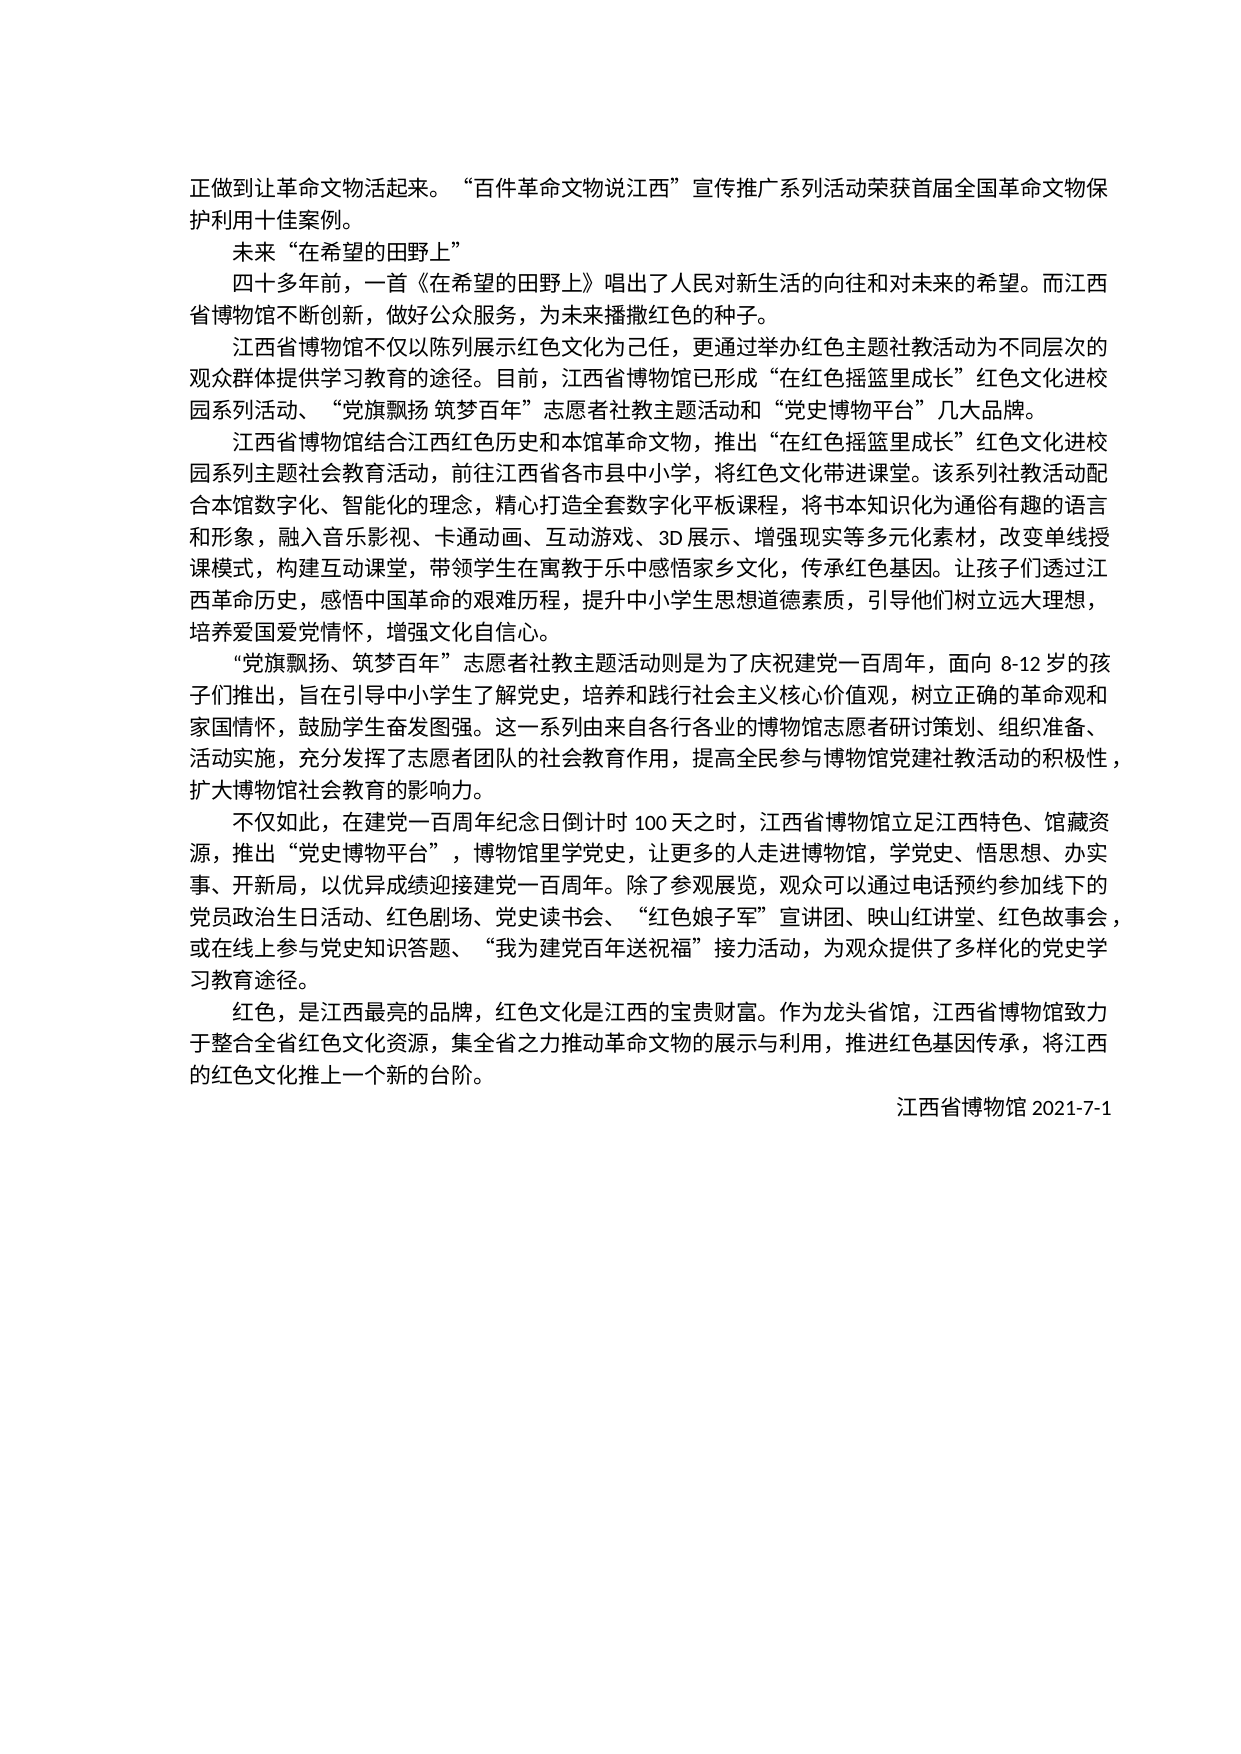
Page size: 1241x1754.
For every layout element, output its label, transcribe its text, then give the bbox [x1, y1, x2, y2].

text 未来“在希望的田野上” [189, 234, 1111, 266]
text 红色，是江西最亮的品牌，红色文化是江西的宝贵财富。作为龙头省馆，江西省博物馆致力于整合全省红色文化资源，集全省之力推动革命文物的展示与利用，推进红色基因传承，将江西的红色文化推上一个新的台阶。 [189, 994, 1111, 1089]
text 不仅如此，在建党一百周年纪念日倒计时100天之时，江西省博物馆立足江西特色、馆藏资源，推出“党史博物平台”，博物馆里学党史，让更多的人走进博物馆，学党史、悟思想、办实事、开新局，以优异成绩迎接建党一百周年。除了参观展览，观众可以通过电话预约参加线下的党员政治生日活动、红色剧场、党史读书会、“红色娘子军”宣讲团、映山红讲堂、红色故事会，或在线上参与党史知识答题、“我为建党百年送祝福”接力活动，为观众提供了多样化的党史学习教育途径。 [189, 804, 1111, 994]
text 江西省博物馆不仅以陈列展示红色文化为己任，更通过举办红色主题社教活动为不同层次的观众群体提供学习教育的途径。目前，江西省博物馆已形成“在红色摇篮里成长”红色文化进校园系列活动、“党旗飘扬 筑梦百年”志愿者社教主题活动和“党史博物平台”几大品牌。 [189, 329, 1111, 424]
text 四十多年前，一首《在希望的田野上》唱出了人民对新生活的向往和对未来的希望。而江西省博物馆不断创新，做好公众服务，为未来播撒红色的种子。 [189, 266, 1111, 329]
text 江西省博物馆结合江西红色历史和本馆革命文物，推出“在红色摇篮里成长”红色文化进校园系列主题社会教育活动，前往江西省各市县中小学，将红色文化带进课堂。该系列社教活动配合本馆数字化、智能化的理念，精心打造全套数字化平板课程，将书本知识化为通俗有趣的语言和形象，融入音乐影视、卡通动画、互动游戏、3D展示、增强现实等多元化素材，改变单线授课模式，构建互动课堂，带领学生在寓教于乐中感悟家乡文化，传承红色基因。让孩子们透过江西革命历史，感悟中国革命的艰难历程，提升中小学生思想道德素质，引导他们树立远大理想，培养爱国爱党情怀，增强文化自信心。 [189, 424, 1111, 646]
text 江西省博物馆2021-7-1 [189, 1089, 1111, 1121]
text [189, 171, 1111, 234]
text “党旗飘扬、筑梦百年”志愿者社教主题活动则是为了庆祝建党一百周年，面向8-12岁的孩子们推出，旨在引导中小学生了解党史，培养和践行社会主义核心价值观，树立正确的革命观和家国情怀，鼓励学生奋发图强。这一系列由来自各行各业的博物馆志愿者研讨策划、组织准备、活动实施，充分发挥了志愿者团队的社会教育作用，提高全民参与博物馆党建社教活动的积极性，扩大博物馆社会教育的影响力。 [189, 646, 1111, 804]
